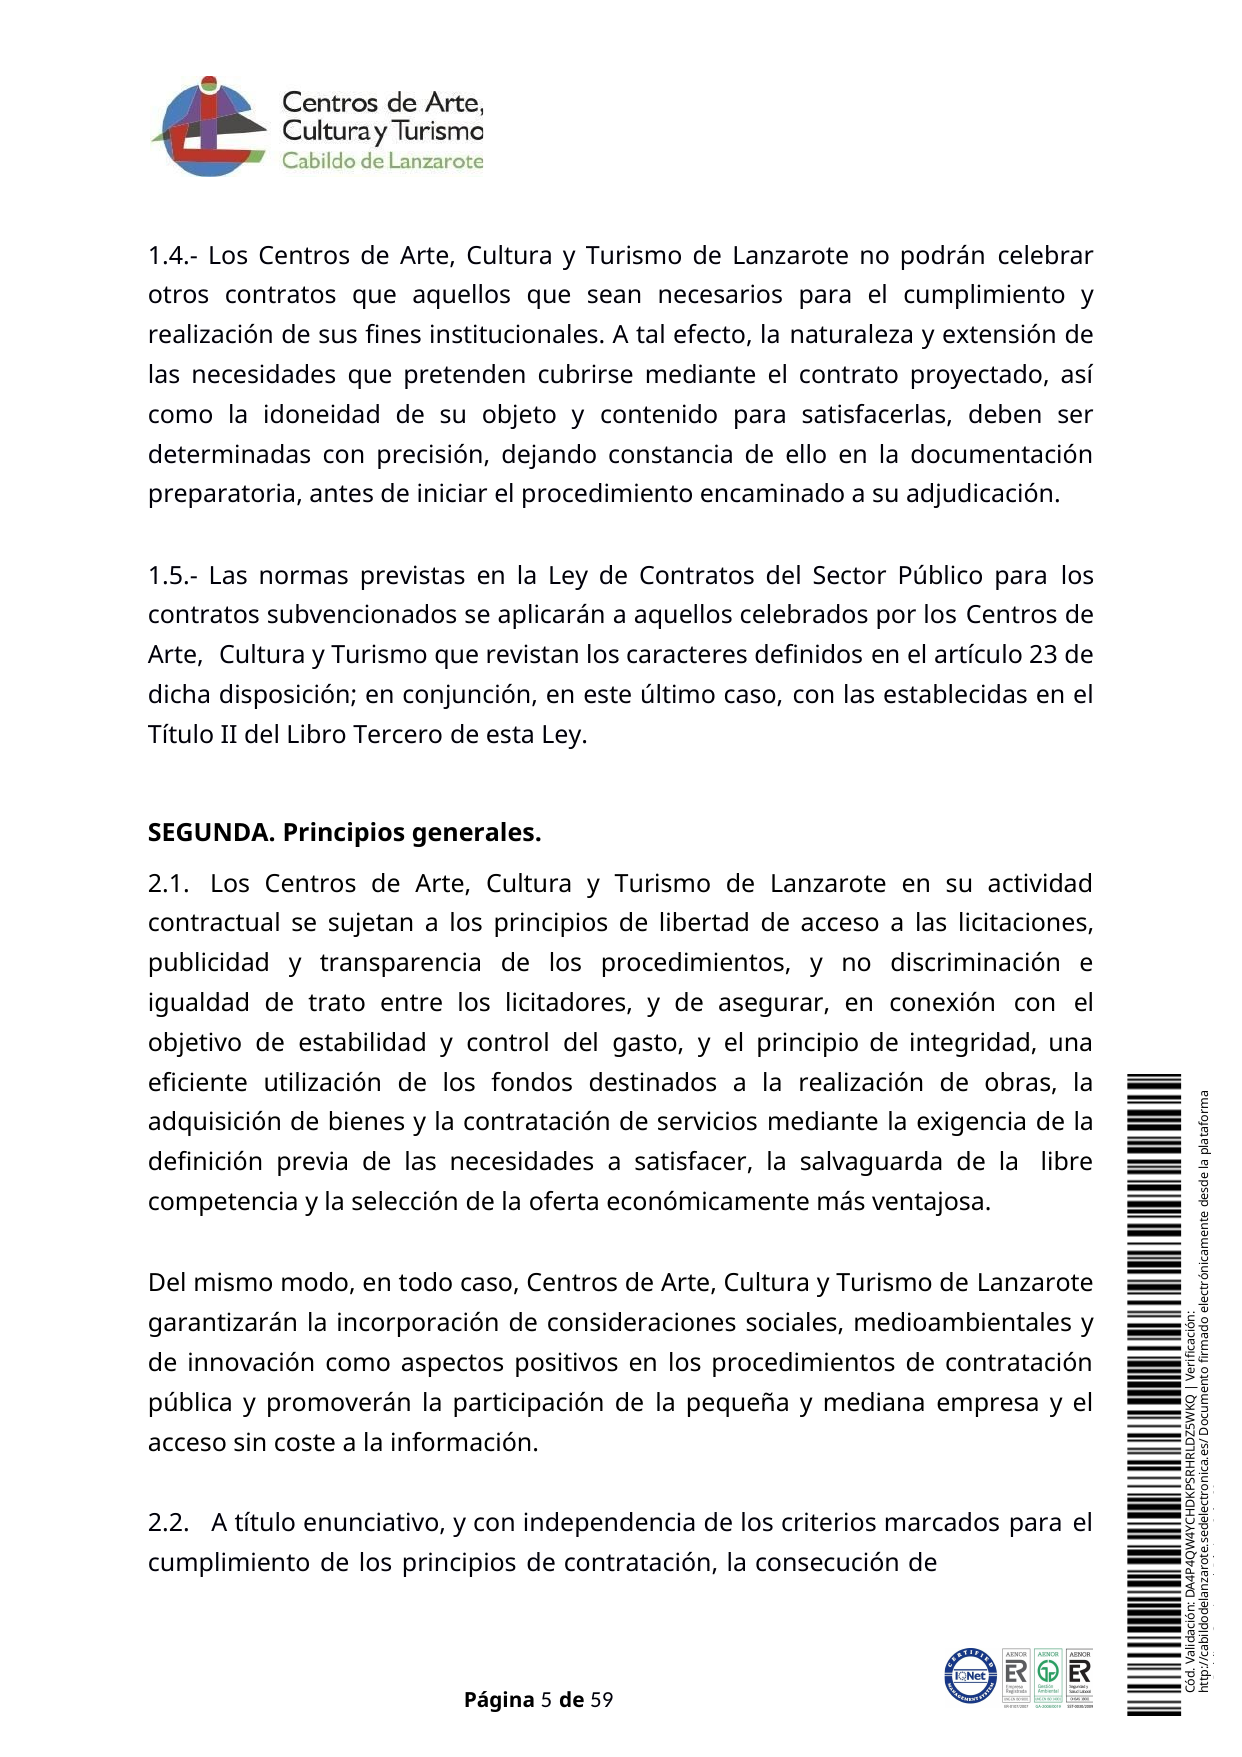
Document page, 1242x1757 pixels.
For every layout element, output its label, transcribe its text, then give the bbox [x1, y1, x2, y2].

subtitle SEGUNDA. Principios generales. [148, 815, 1192, 849]
list Los Centros de Arte, Cultura y Turismo de Lanzarote en su actividad contractual se sujetan a los principios de libertad de acceso a las licitaciones, publicidad y transparencia de los procedimientos, y no discriminación e igualdad de trato entre los licitadores, y de asegurar, en conexión con el objetivo de estabilidad y control del gasto, y el principio de integridad, una eficiente utilización de los fondos destinados a la realización de obras, la adquisición de bienes y la contratación de servicios mediante la exigencia de la definición previa de las necesidades a satisfacer, la salvaguarda de la libre competencia y la selección de la oferta económicamente más ventajosa. [148, 865, 1094, 1218]
text Del mismo modo, en todo caso, Centros de Arte, Cultura y Turismo de Lanzarote garantizarán la incorporación de consideraciones sociales, medioambientales y de innovación como aspectos positivos en los procedimientos de contratación pública y promoverán la participación de la pequeña y mediana empresa y el acceso sin coste a la información. [148, 1265, 1093, 1458]
list A título enunciativo, y con independencia de los criterios marcados para el cumplimiento de los principios de contratación, la consecución de [148, 1505, 1093, 1578]
picture [944, 1648, 1093, 1708]
picture [150, 76, 484, 177]
text 1.4.- Los Centros de Arte, Cultura y Turismo de Lanzarote no podrán celebrar otros contratos que aquellos que sean necesarios para el cumplimiento y realización de sus fines institucionales. A tal efecto, la naturaleza y extensión de las necesidades que pretenden cubrirse mediante el contrato proyectado, así como la idoneidad de su objeto y contenido para satisfacerlas, deben ser determinadas con precisión, dejando constancia de ello en la documentación preparatoria, antes de iniciar el procedimiento encaminado a su adjudicación. [148, 237, 1094, 510]
text Página 5 de 59 [463, 1648, 1127, 1714]
picture [1127, 1074, 1182, 1716]
text 1.5.- Las normas previstas en la Ley de Contratos del Sector Público para los contratos subvencionados se aplicarán a aquellos celebrados por los Centros de Arte, Cultura y Turismo que revistan los caracteres definidos en el artículo 23 de dicha disposición; en conjunción, en este último caso, con las establecidas en el Título II del Libro Tercero de esta Ley. [148, 557, 1094, 751]
